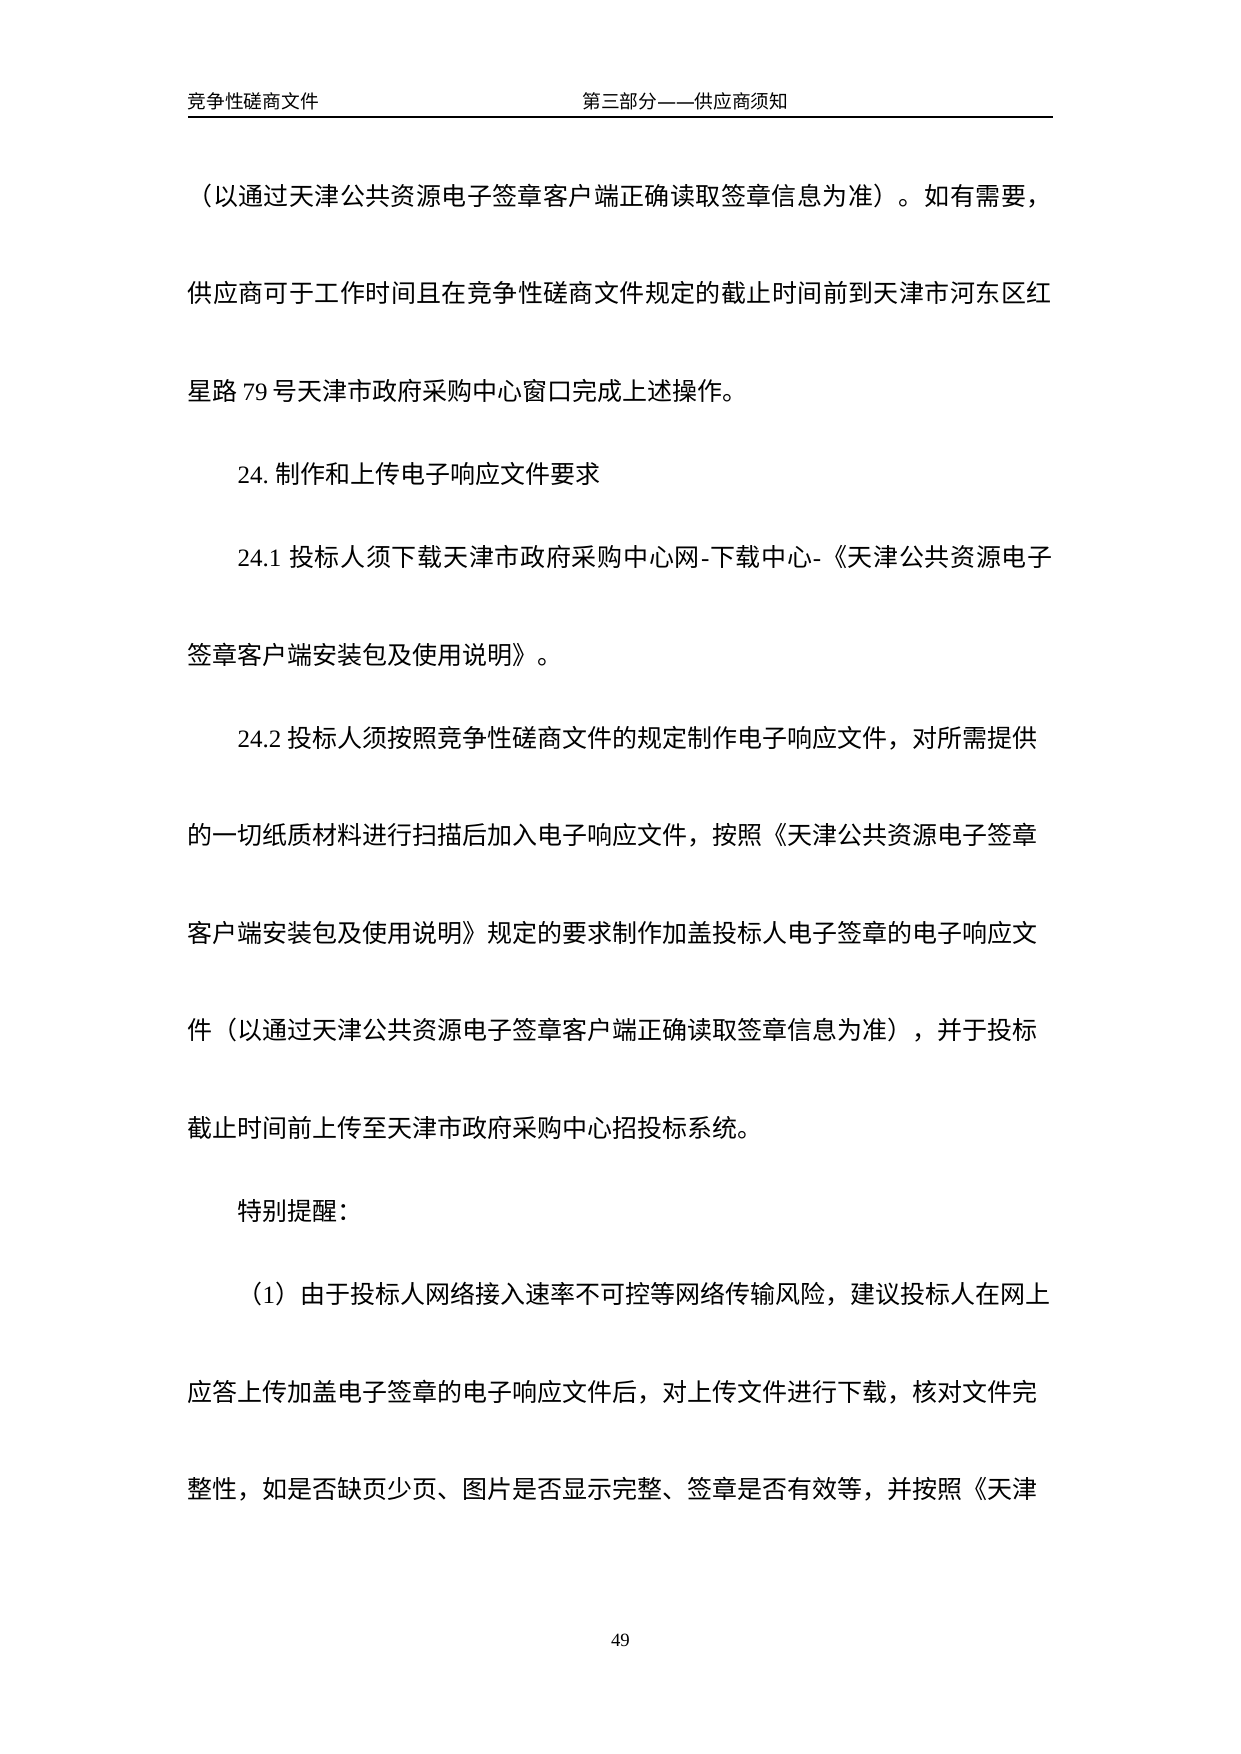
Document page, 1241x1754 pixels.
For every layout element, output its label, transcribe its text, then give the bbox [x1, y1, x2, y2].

text 特别提醒： [187, 1177, 1053, 1242]
text 24. 制作和上传电子响应文件要求 [187, 440, 1053, 505]
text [187, 1260, 1053, 1520]
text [187, 162, 1053, 422]
text 24.2 投标人须按照竞争性磋商文件的规定制作电子响应文件，对所需提供的一切纸质材料进行扫描后加入电子响应文件，按照《天津公共资源电子签章客户端安装包及使用说明》规定的要求制作加盖投标人电子签章的电子响应文件（以通过天津公共资源电子签章客户端正确读取签章信息为准），并于投标截止时间前上传至天津市政府采购中心招投标系统。 [187, 704, 1053, 1159]
text 24.1 投标人须下载天津市政府采购中心网-下载中心-《天津公共资源电子签章客户端安装包及使用说明》。 [187, 523, 1053, 686]
